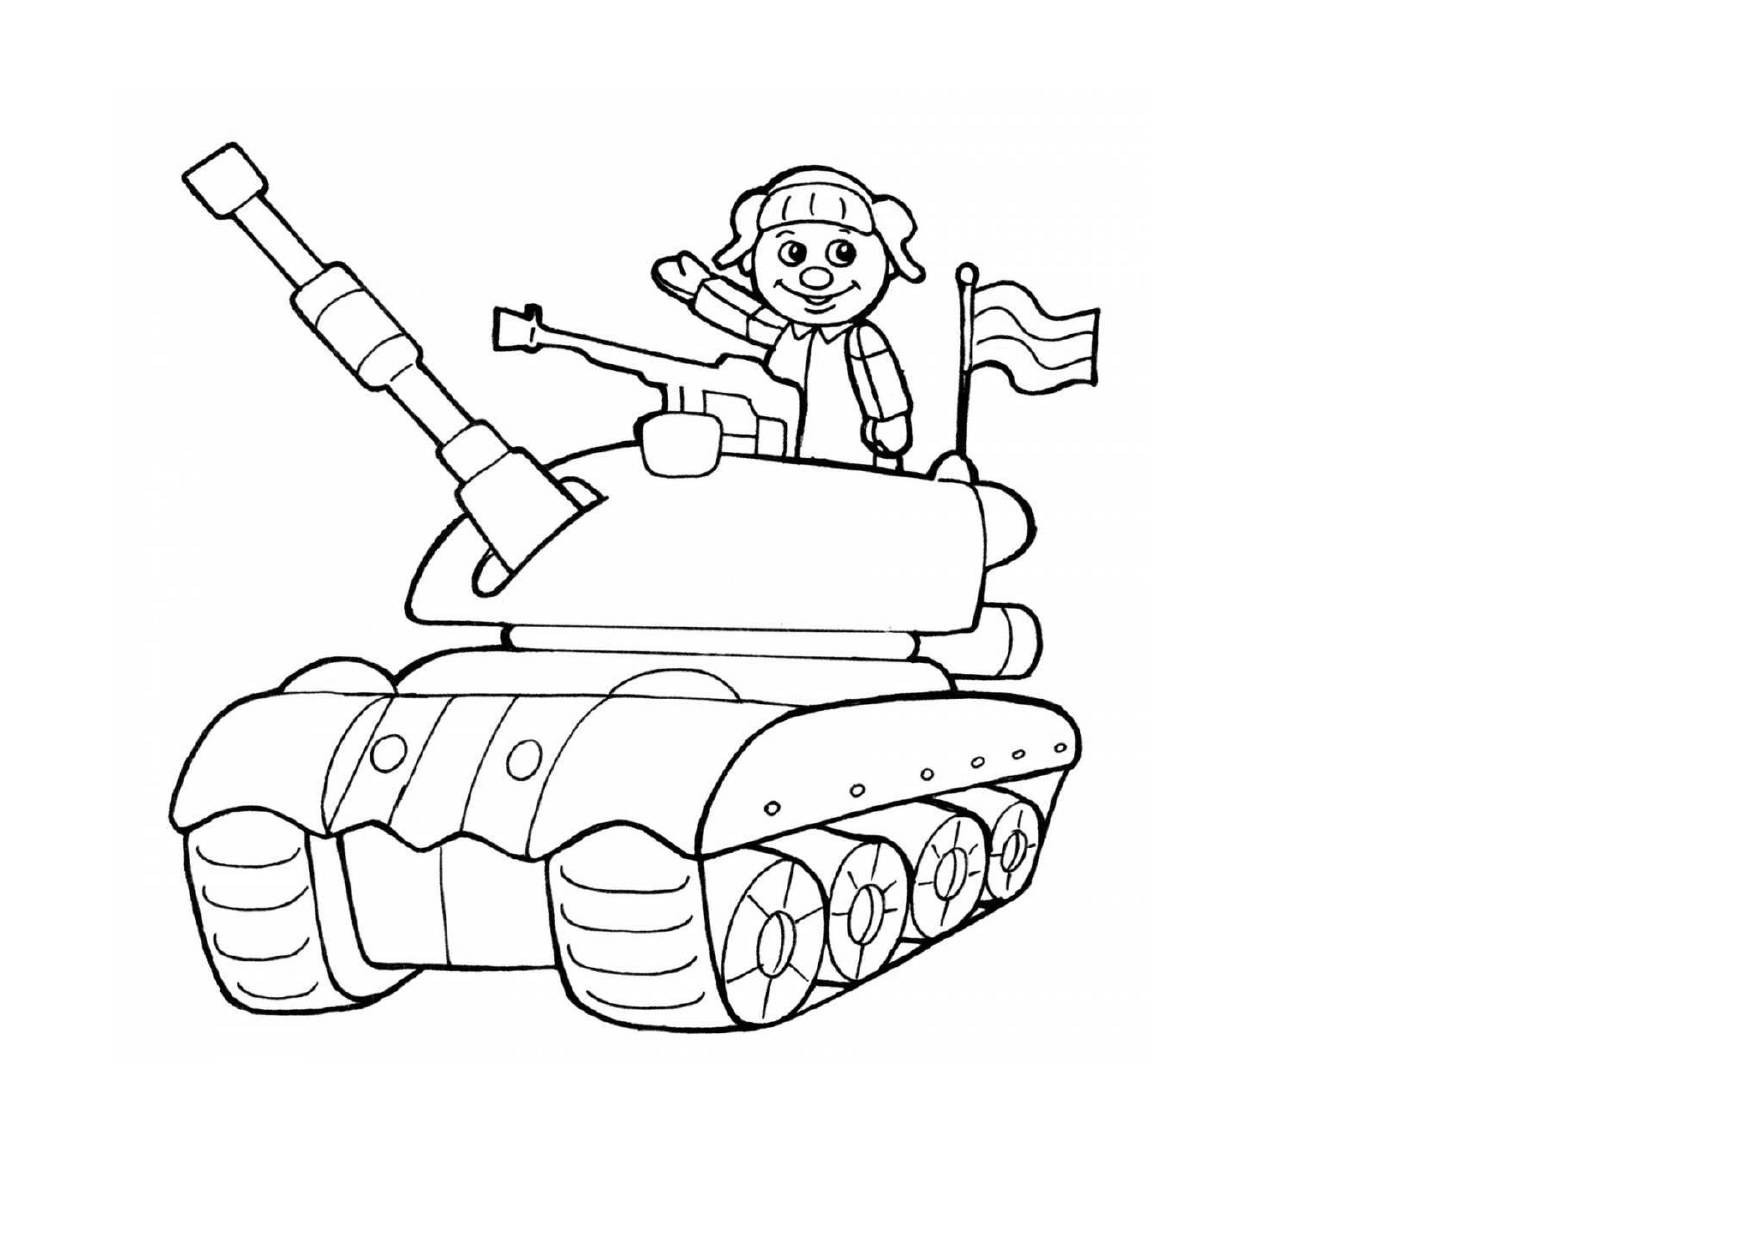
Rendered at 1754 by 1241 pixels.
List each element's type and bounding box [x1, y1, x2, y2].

picture [118, 88, 1146, 1063]
